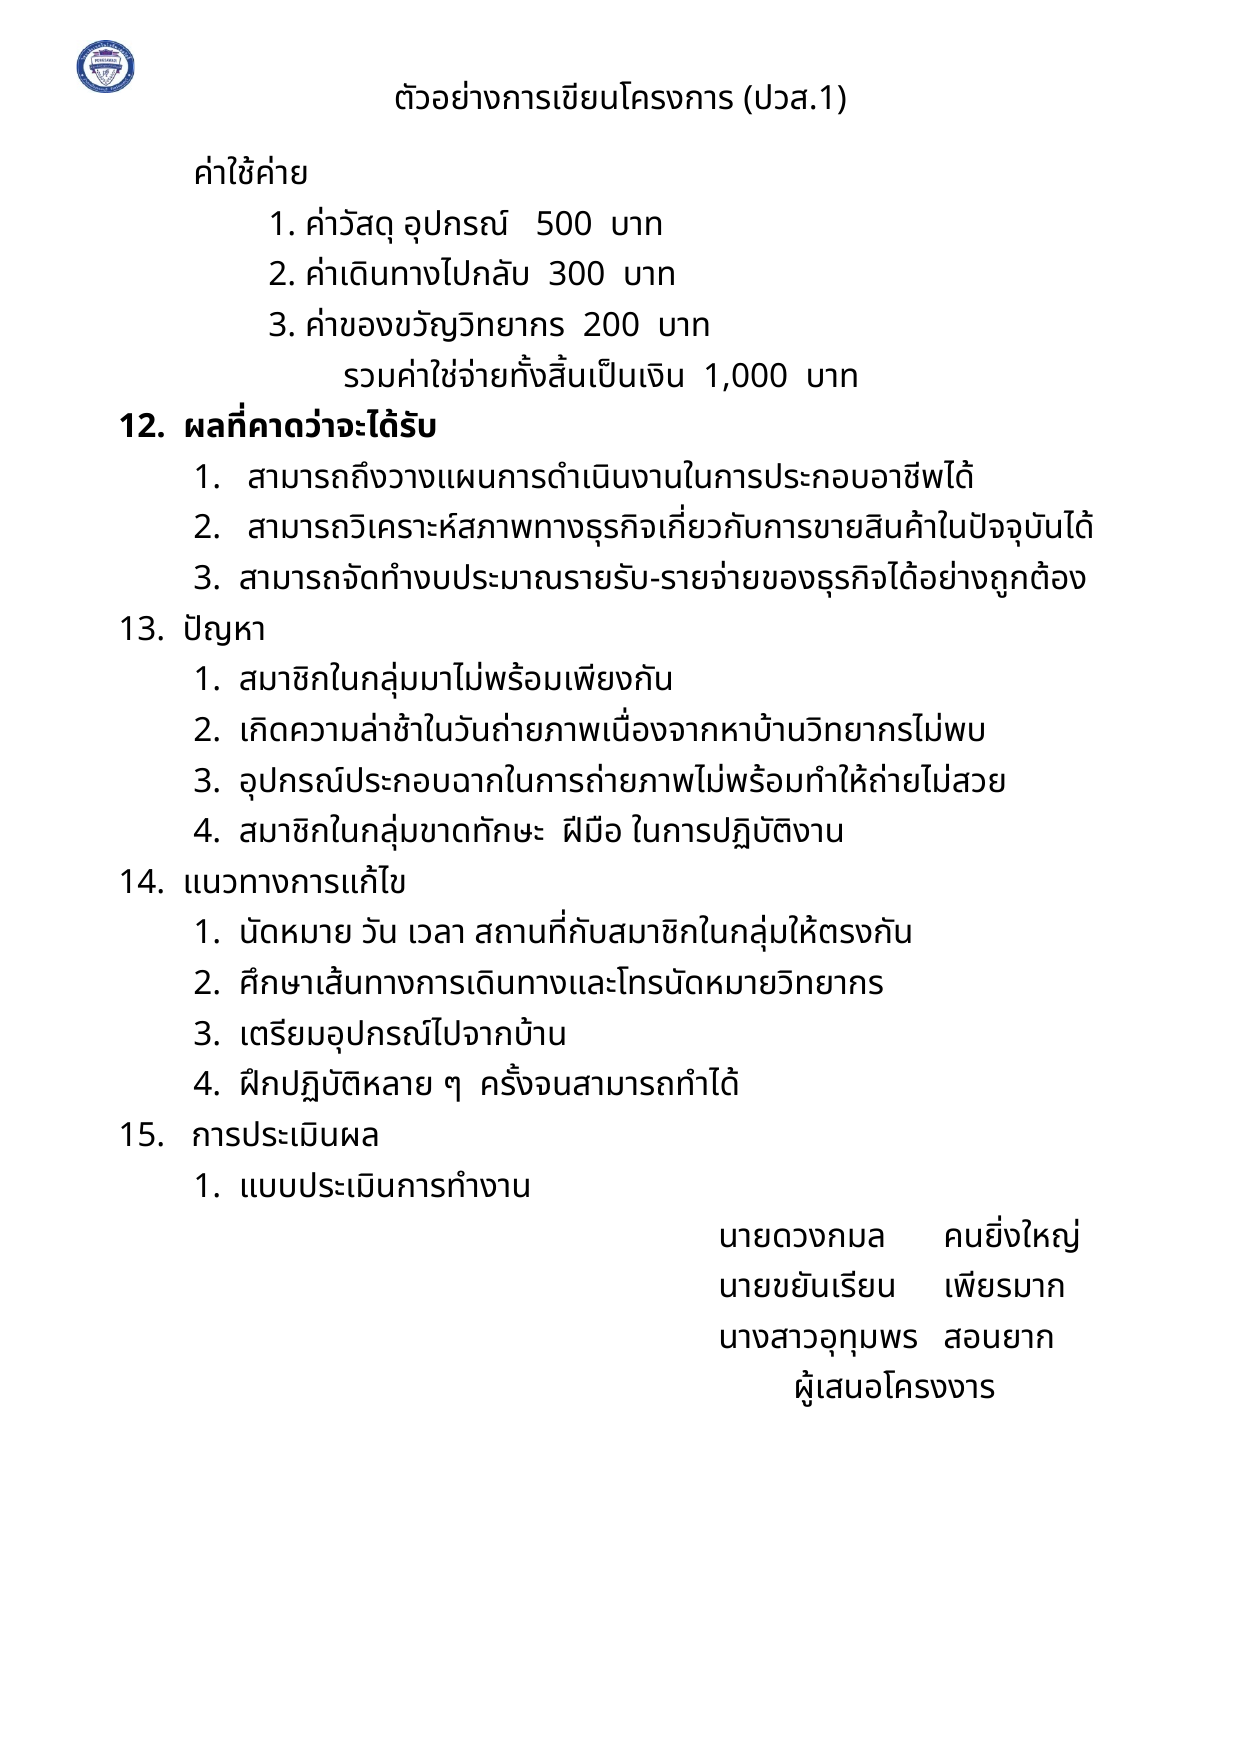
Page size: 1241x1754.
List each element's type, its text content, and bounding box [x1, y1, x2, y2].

list นางสาวอุทุมพร สอนยาก [718, 1313, 1122, 1363]
text ค่าใช้ค่าย [118, 149, 1122, 199]
text 3. สามารถจัดทำงบประมาณรายรับ-รายจ่ายของธุรกิจได้อย่างถูกต้อง [118, 554, 1122, 604]
list นายขยันเรียน เพียรมาก [643, 1262, 1122, 1313]
text 4. สมาชิกในกลุ่มขาดทักษะ ฝีมือ ในการปฏิบัติงาน [118, 807, 1122, 858]
text 1. สมาชิกในกลุ่มมาไม่พร้อมเพียงกัน [118, 655, 1122, 706]
text 12. ผลที่คาดว่าจะได้รับ [118, 402, 1122, 453]
text 3. ค่าของขวัญวิทยากร 200 บาท [118, 301, 1122, 351]
text 2. ศึกษาเส้นทางการเดินทางและโทรนัดหมายวิทยากร [118, 959, 1122, 1009]
text 14. แนวทางการแก้ไข [118, 858, 1122, 908]
text รวมค่าใช่จ่ายทั้งสิ้นเป็นเงิน 1,000 บาท [118, 351, 1122, 402]
text 1. ค่าวัสดุ อุปกรณ์ 500 บาท [193, 199, 1122, 250]
text 15. การประเมินผล [118, 1111, 1122, 1161]
text 2. เกิดความล่าช้าในวันถ่ายภาพเนื่องจากหาบ้านวิทยากรไม่พบ [118, 706, 1122, 756]
picture [76, 40, 135, 91]
text 3. เตรียมอุปกรณ์ไปจากบ้าน [118, 1009, 1122, 1060]
text 1. สามารถถึงวางแผนการดำเนินงานในการประกอบอาชีพได้ [118, 453, 1122, 503]
text 1. นัดหมาย วัน เวลา สถานที่กับสมาชิกในกลุ่มให้ตรงกัน [118, 908, 1122, 959]
text 4. ฝึกปฏิบัติหลาย ๆ ครั้งจนสามารถทำได้ [118, 1060, 1122, 1111]
text 1. แบบประเมินการทำงาน [118, 1161, 1122, 1212]
text ผู้เสนอโครงงาร [718, 1363, 1122, 1414]
text 13. ปัญหา [118, 604, 1122, 655]
text 2. ค่าเดินทางไปกลับ 300 บาท [118, 250, 1122, 301]
text 3. อุปกรณ์ประกอบฉากในการถ่ายภาพไม่พร้อมทำให้ถ่ายไม่สวย [118, 756, 1122, 807]
list นายดวงกมล คนยิ่งใหญ่ [643, 1212, 1122, 1262]
text 2. สามารถวิเคราะห์สภาพทางธุรกิจเกี่ยวกับการขายสินค้าในปัจจุบันได้ [118, 503, 1122, 554]
